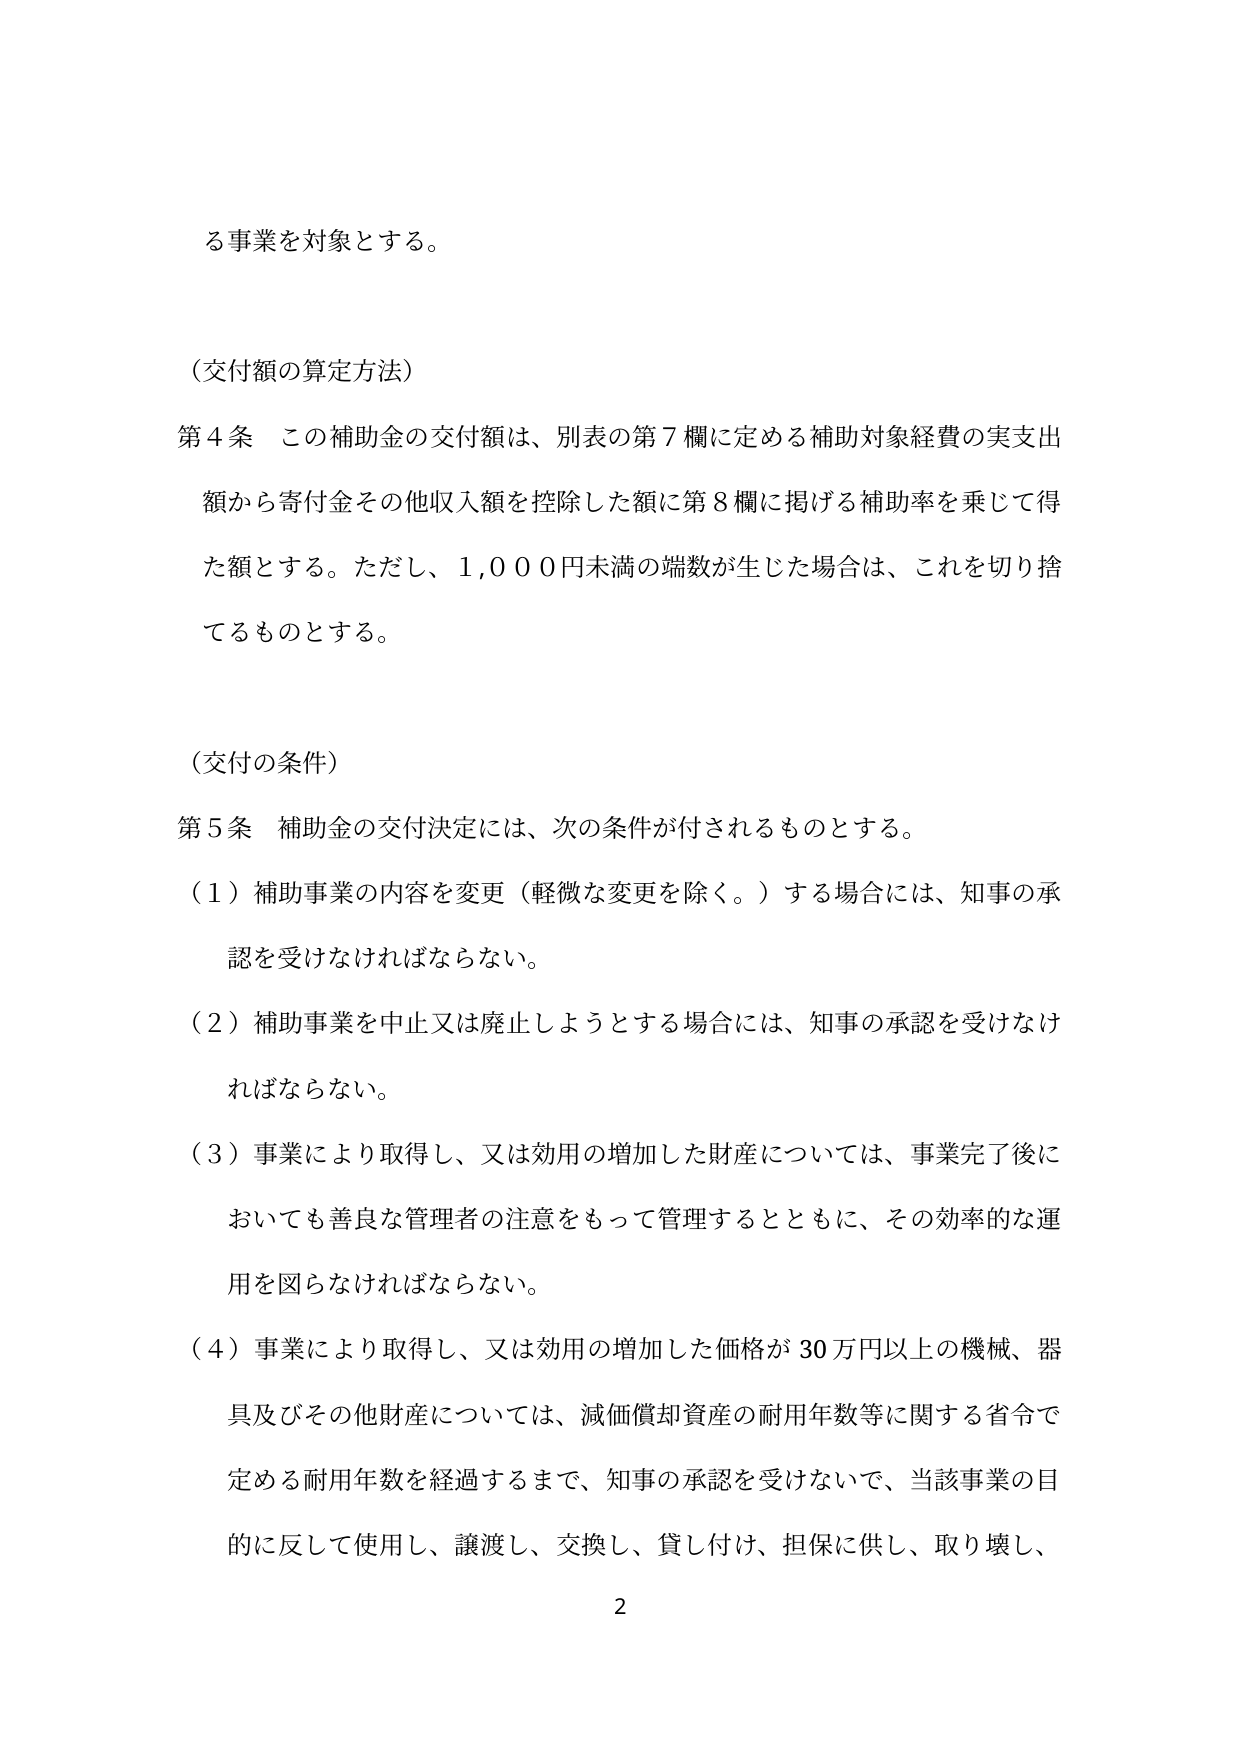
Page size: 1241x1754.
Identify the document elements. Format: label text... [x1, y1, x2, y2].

text （１）補助事業の内容を変更（軽微な変更を除く。）する場合には、知事の承認を受けなければならない。 [177, 859, 1063, 989]
text （３）事業により取得し、又は効用の増加した財産については、事業完了後においても善良な管理者の注意をもって管理するとともに、その効率的な運用を図らなければならない。 [177, 1120, 1063, 1316]
text 第４条 この補助金の交付額は、別表の第７欄に定める補助対象経費の実支出額から寄付金その他収入額を控除した額に第８欄に掲げる補助率を乗じて得た額とする。ただし、１,０００円未満の端数が生じた場合は、これを切り捨てるものとする。 [177, 403, 1063, 663]
text （２）補助事業を中止又は廃止しようとする場合には、知事の承認を受けなければならない。 [177, 989, 1063, 1120]
text （交付の条件） [177, 729, 1063, 794]
text （交付額の算定方法） [177, 337, 1063, 403]
text 第５条 補助金の交付決定には、次の条件が付されるものとする。 [177, 794, 1063, 859]
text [177, 1316, 1063, 1576]
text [177, 207, 1063, 272]
